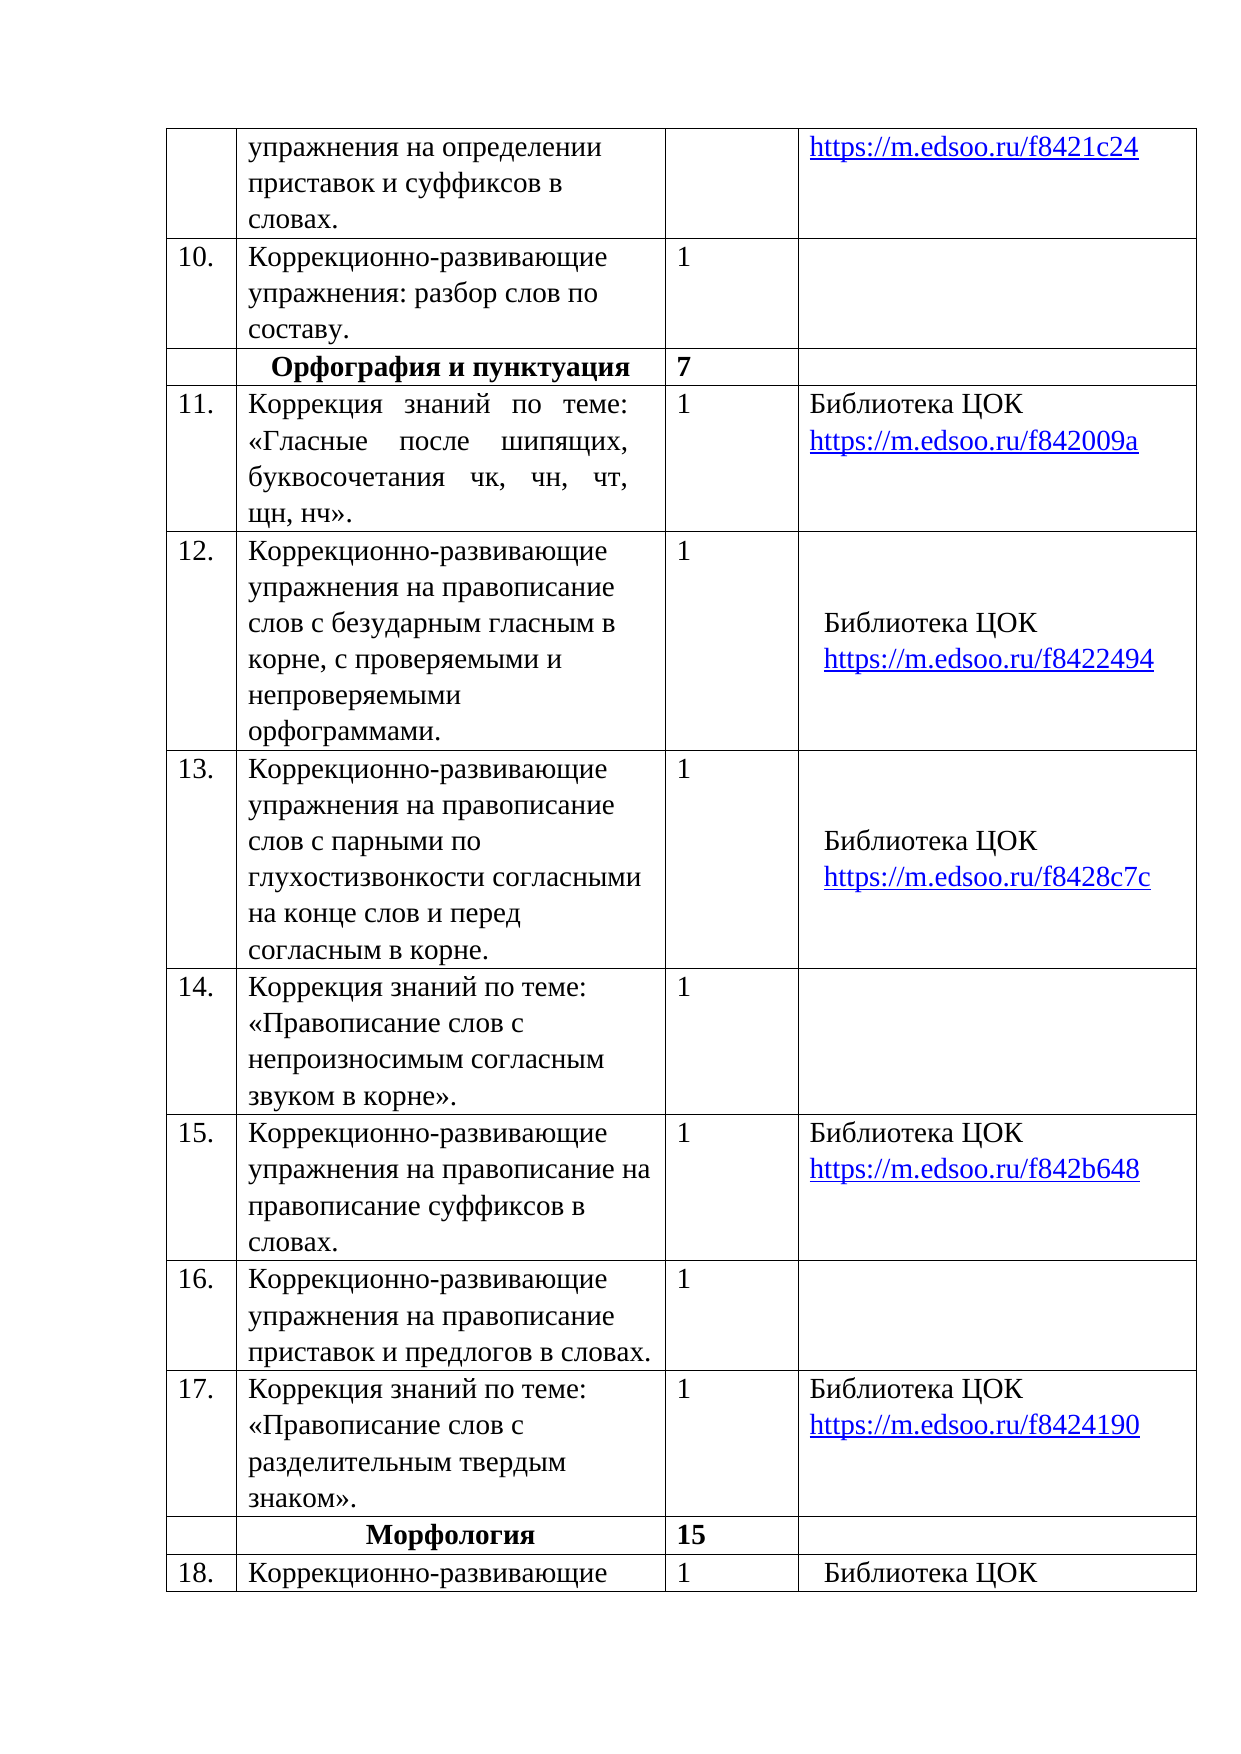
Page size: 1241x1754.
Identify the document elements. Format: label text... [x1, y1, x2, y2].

table_cell 1 [666, 1261, 798, 1370]
table_cell Коррекционно-развивающие упражнения: разбор слов по составу. [237, 239, 665, 348]
table_cell 7 [666, 349, 798, 385]
table_cell Библиотека ЦОК https://m.edsoo.ru/f8428c7c [799, 751, 1196, 968]
table_cell Библиотека ЦОК [799, 1555, 1196, 1591]
table_cell [799, 1261, 1196, 1370]
table_cell Коррекционно-развивающие упражнения на правописание слов с парными по глухостизвонкости согласными на конце слов и перед согласным в корне. [237, 751, 665, 968]
table_cell 1 [666, 751, 798, 968]
table_cell Коррекция знаний по теме: «Правописание слов с разделительным твердым знаком». [237, 1371, 665, 1516]
table_cell Орфография и пунктуация [237, 349, 665, 385]
table_cell 1 [666, 129, 798, 238]
table_cell Библиотека ЦОК https://m.edsoo.ru/f842b648 [799, 1115, 1196, 1260]
table_cell 16. [167, 1261, 236, 1370]
table_cell Коррекционно-развивающие упражнения на правописание приставок и предлогов в словах. [237, 1261, 665, 1370]
table_cell [799, 239, 1196, 348]
table_cell Библиотека ЦОК https://m.edsoo.ru/f8422494 [799, 532, 1196, 749]
table_cell Коррекция знаний по теме: «Гласные после шипящих, буквосочетания чк, чн, чт, щн, нч». [237, 386, 665, 531]
table_cell Библиотека ЦОК https://m.edsoo.ru/f842009a [799, 386, 1196, 531]
table_cell Коррекционно-развивающие упражнения на правописание на правописание суффиксов в словах. [237, 1115, 665, 1260]
table_cell 12. [167, 532, 236, 749]
table_cell [799, 969, 1196, 1114]
table_cell 1 [666, 1371, 798, 1516]
table_cell 18. [167, 1555, 236, 1591]
table_cell [799, 1517, 1196, 1553]
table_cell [799, 129, 1196, 238]
table_cell 1 [666, 1115, 798, 1260]
table_cell 15. [167, 1115, 236, 1260]
table_cell 10. [167, 239, 236, 348]
table_cell 1 [666, 532, 798, 749]
table_cell 1 [666, 1555, 798, 1591]
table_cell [237, 129, 665, 238]
table_cell Коррекция знаний по теме: «Правописание слов с непроизносимым согласным звуком в корне». [237, 969, 665, 1114]
table_cell 13. [167, 751, 236, 968]
table_cell 1 [666, 239, 798, 348]
table_cell 9. [167, 129, 236, 238]
table_cell 1 [666, 969, 798, 1114]
table_cell [167, 1517, 236, 1553]
table_cell Библиотека ЦОК https://m.edsoo.ru/f8424190 [799, 1371, 1196, 1516]
table_cell 17. [167, 1371, 236, 1516]
table_cell 15 [666, 1517, 798, 1553]
table_cell [167, 349, 236, 385]
table_cell Коррекционно-развивающие [237, 1555, 665, 1591]
table_cell 11. [167, 386, 236, 531]
table_cell Морфология [237, 1517, 665, 1553]
table_cell 1 [666, 386, 798, 531]
table_cell Коррекционно-развивающие упражнения на правописание слов с безударным гласным в корне, с проверяемыми и непроверяемыми орфограммами. [237, 532, 665, 749]
table_cell 14. [167, 969, 236, 1114]
table_cell [799, 349, 1196, 385]
